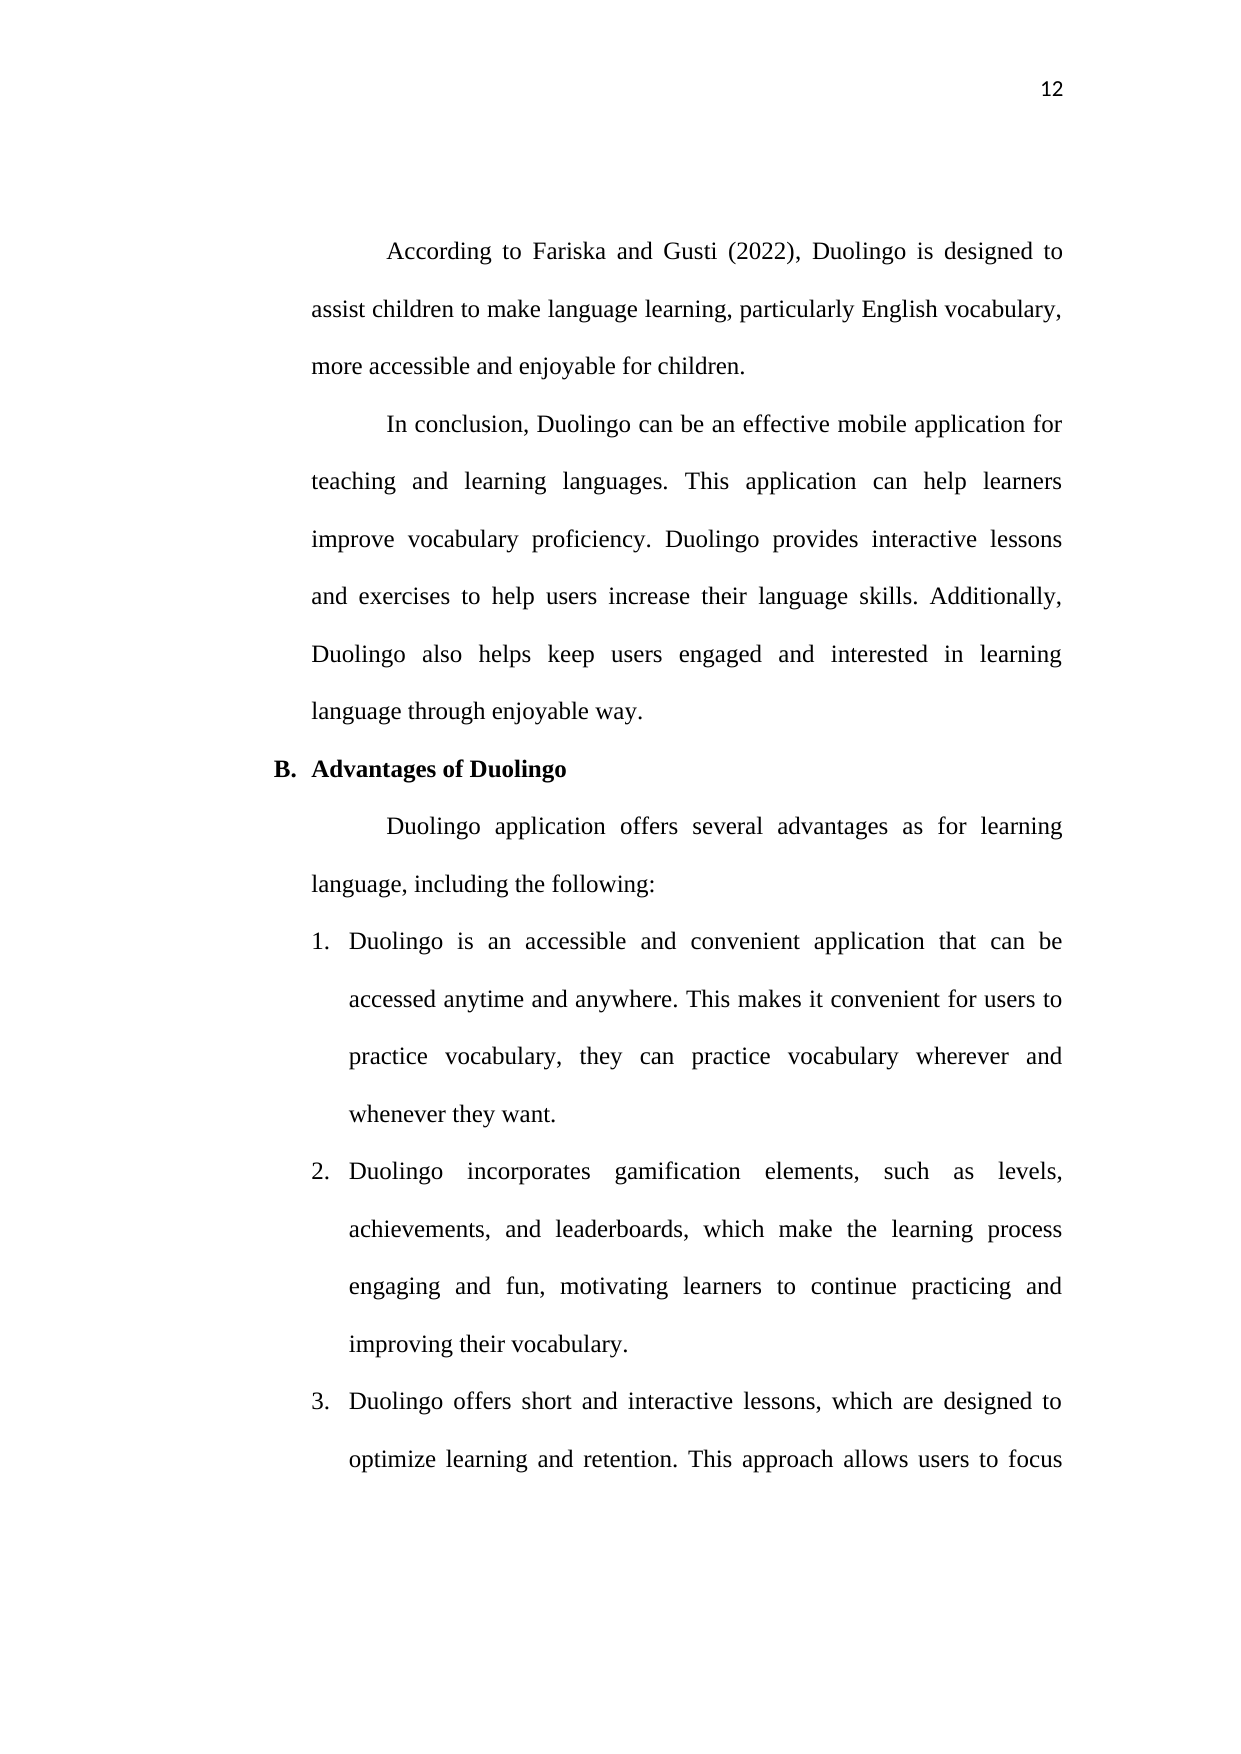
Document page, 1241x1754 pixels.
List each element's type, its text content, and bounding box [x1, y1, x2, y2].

list Duolingo is an accessible and convenient application that can be accessed anytime and anywhere. This makes it convenient for users to practice vocabulary, they can practice vocabulary wherever and whenever they want. [311, 926, 1063, 1127]
text Duolingo application offers several advantages as for learning language, including the following: [311, 811, 1063, 897]
list Advantages of Duolingo [274, 754, 1063, 782]
list Duolingo incorporates gamification elements, such as levels, achievements, and leaderboards, which make the learning process engaging and fun, motivating learners to continue practicing and improving their vocabulary. [311, 1156, 1063, 1357]
text In conclusion, Duolingo can be an effective mobile application for teaching and learning languages. This application can help learners improve vocabulary proficiency. Duolingo provides interactive lessons and exercises to help users increase their language skills. Additionally, Duolingo also helps keep users engaged and interested in learning language through enjoyable way. [311, 409, 1063, 725]
text According to Fariska and Gusti (2022), Duolingo is designed to assist children to make language learning, particularly English vocabulary, more accessible and enjoyable for children. [311, 236, 1063, 380]
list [311, 1386, 1063, 1472]
